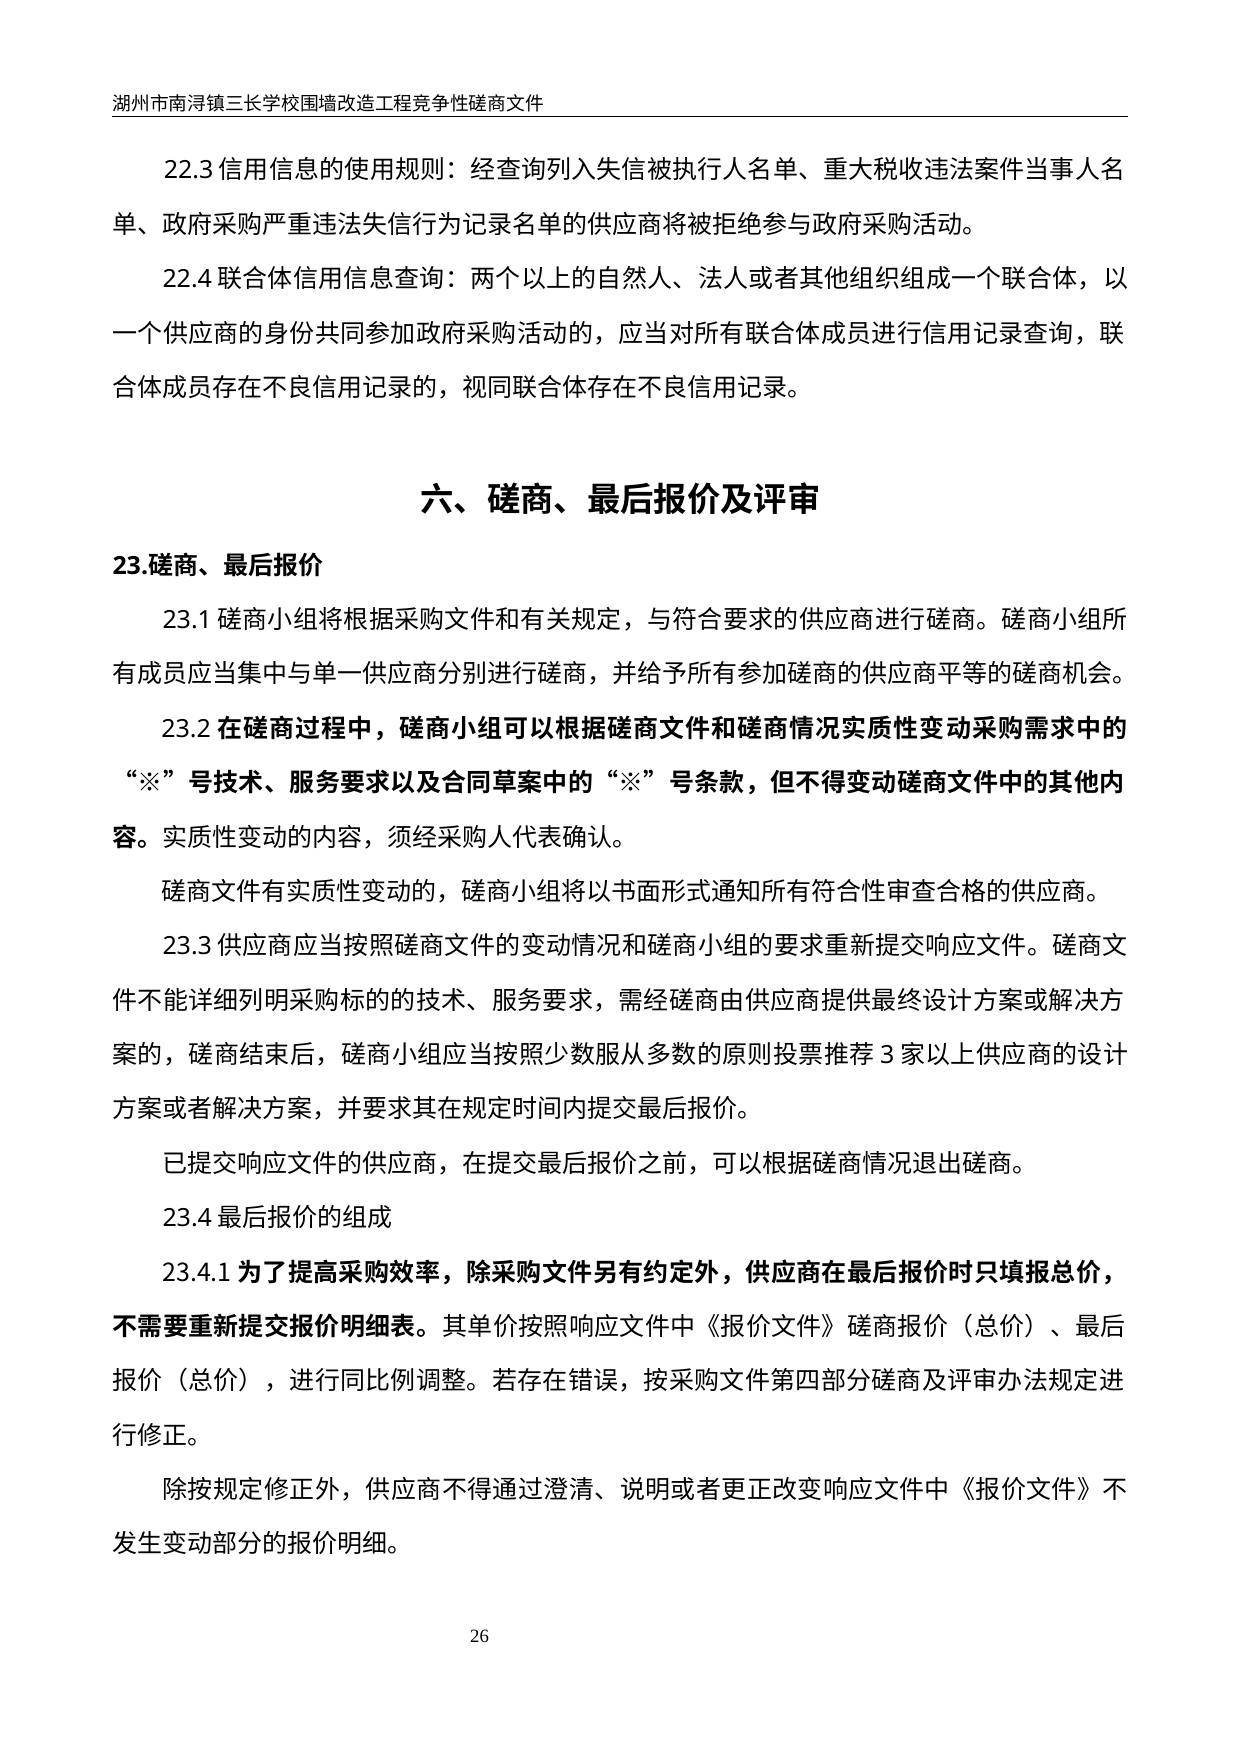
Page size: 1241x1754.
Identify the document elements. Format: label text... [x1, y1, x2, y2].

text 23.3供应商应当按照磋商文件的变动情况和磋商小组的要求重新提交响应文件。磋商文件不能详细列明采购标的的技术、服务要求，需经磋商由供应商提供最终设计方案或解决方案的，磋商结束后，磋商小组应当按照少数服从多数的原则投票推荐3家以上供应商的设计方案或者解决方案，并要求其在规定时间内提交最后报价。 [112, 926, 1128, 1125]
text 磋商文件有实质性变动的，磋商小组将以书面形式通知所有符合性审查合格的供应商。 [112, 871, 1128, 908]
text 22.3信用信息的使用规则：经查询列入失信被执行人名单、重大税收违法案件当事人名单、政府采购严重违法失信行为记录名单的供应商将被拒绝参与政府采购活动。 [112, 150, 1128, 241]
text 除按规定修正外，供应商不得通过澄清、说明或者更正改变响应文件中《报价文件》不发生变动部分的报价明细。 [112, 1469, 1128, 1560]
text 23.4.1为了提高采购效率，除采购文件另有约定外，供应商在最后报价时只填报总价，不需要重新提交报价明细表。其单价按照响应文件中《报价文件》磋商报价（总价）、最后报价（总价），进行同比例调整。若存在错误，按采购文件第四部分磋商及评审办法规定进行修正。 [112, 1252, 1128, 1451]
text 23.4最后报价的组成 [112, 1198, 1128, 1234]
text 已提交响应文件的供应商，在提交最后报价之前，可以根据磋商情况退出磋商。 [112, 1143, 1128, 1179]
text 23.1磋商小组将根据采购文件和有关规定，与符合要求的供应商进行磋商。磋商小组所有成员应当集中与单一供应商分别进行磋商，并给予所有参加磋商的供应商平等的磋商机会。 [112, 599, 1128, 690]
text 23.磋商、最后报价 [112, 545, 1128, 581]
text 六、磋商、最后报价及评审 [112, 473, 1128, 521]
text 23.2在磋商过程中，磋商小组可以根据磋商文件和磋商情况实质性变动采购需求中的“※”号技术、服务要求以及合同草案中的“※”号条款，但不得变动磋商文件中的其他内容。实质性变动的内容，须经采购人代表确认。 [112, 708, 1128, 853]
text 22.4联合体信用信息查询：两个以上的自然人、法人或者其他组织组成一个联合体，以一个供应商的身份共同参加政府采购活动的，应当对所有联合体成员进行信用记录查询，联合体成员存在不良信用记录的，视同联合体存在不良信用记录。 [112, 259, 1128, 404]
